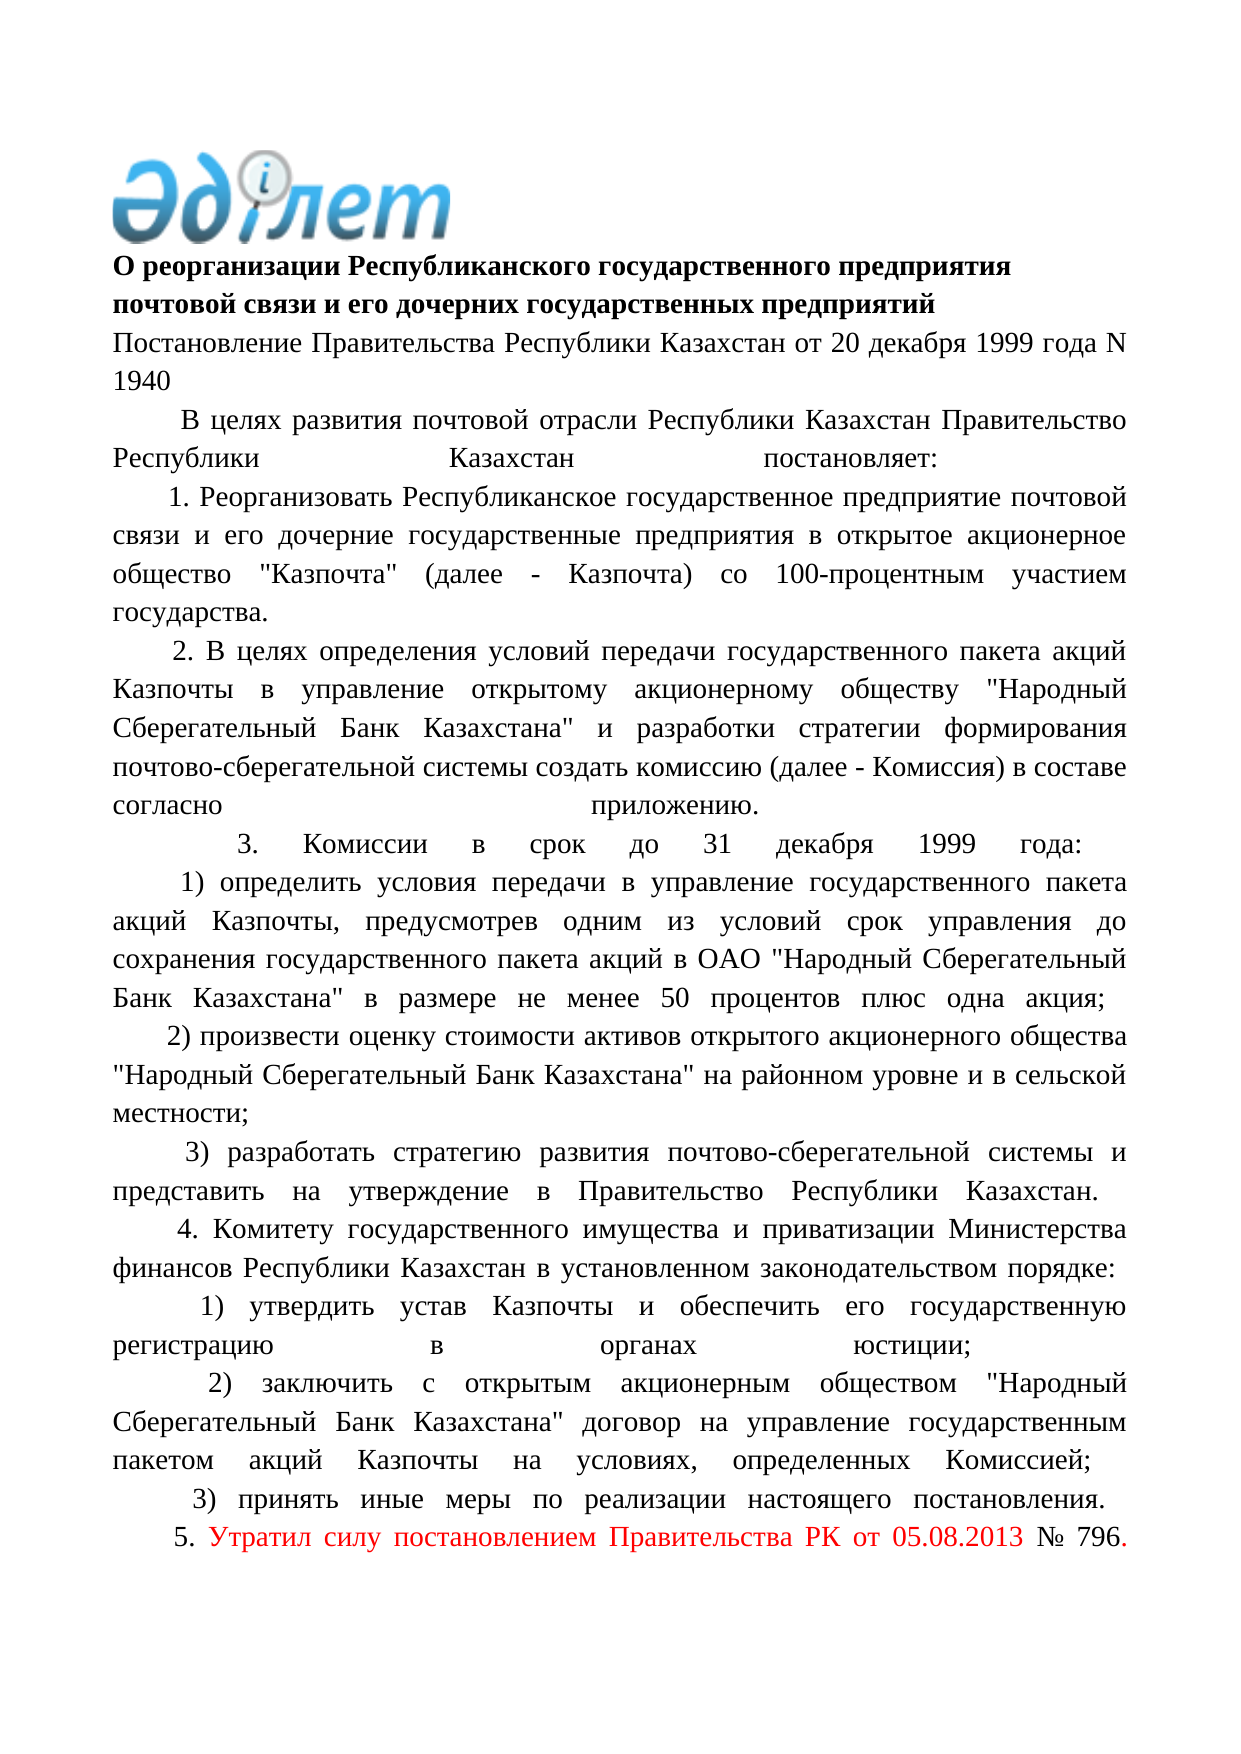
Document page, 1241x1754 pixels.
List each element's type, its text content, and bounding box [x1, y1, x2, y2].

text Постановление Правительства Республики Казахстан от 20 декабря 1999 года N 1940 [112, 325, 1128, 397]
picture [112, 150, 451, 244]
text О реорганизации Республиканского государственного предприятия почтовой связи и его дочерних государственных предприятий [112, 248, 1128, 320]
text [112, 402, 1128, 1553]
